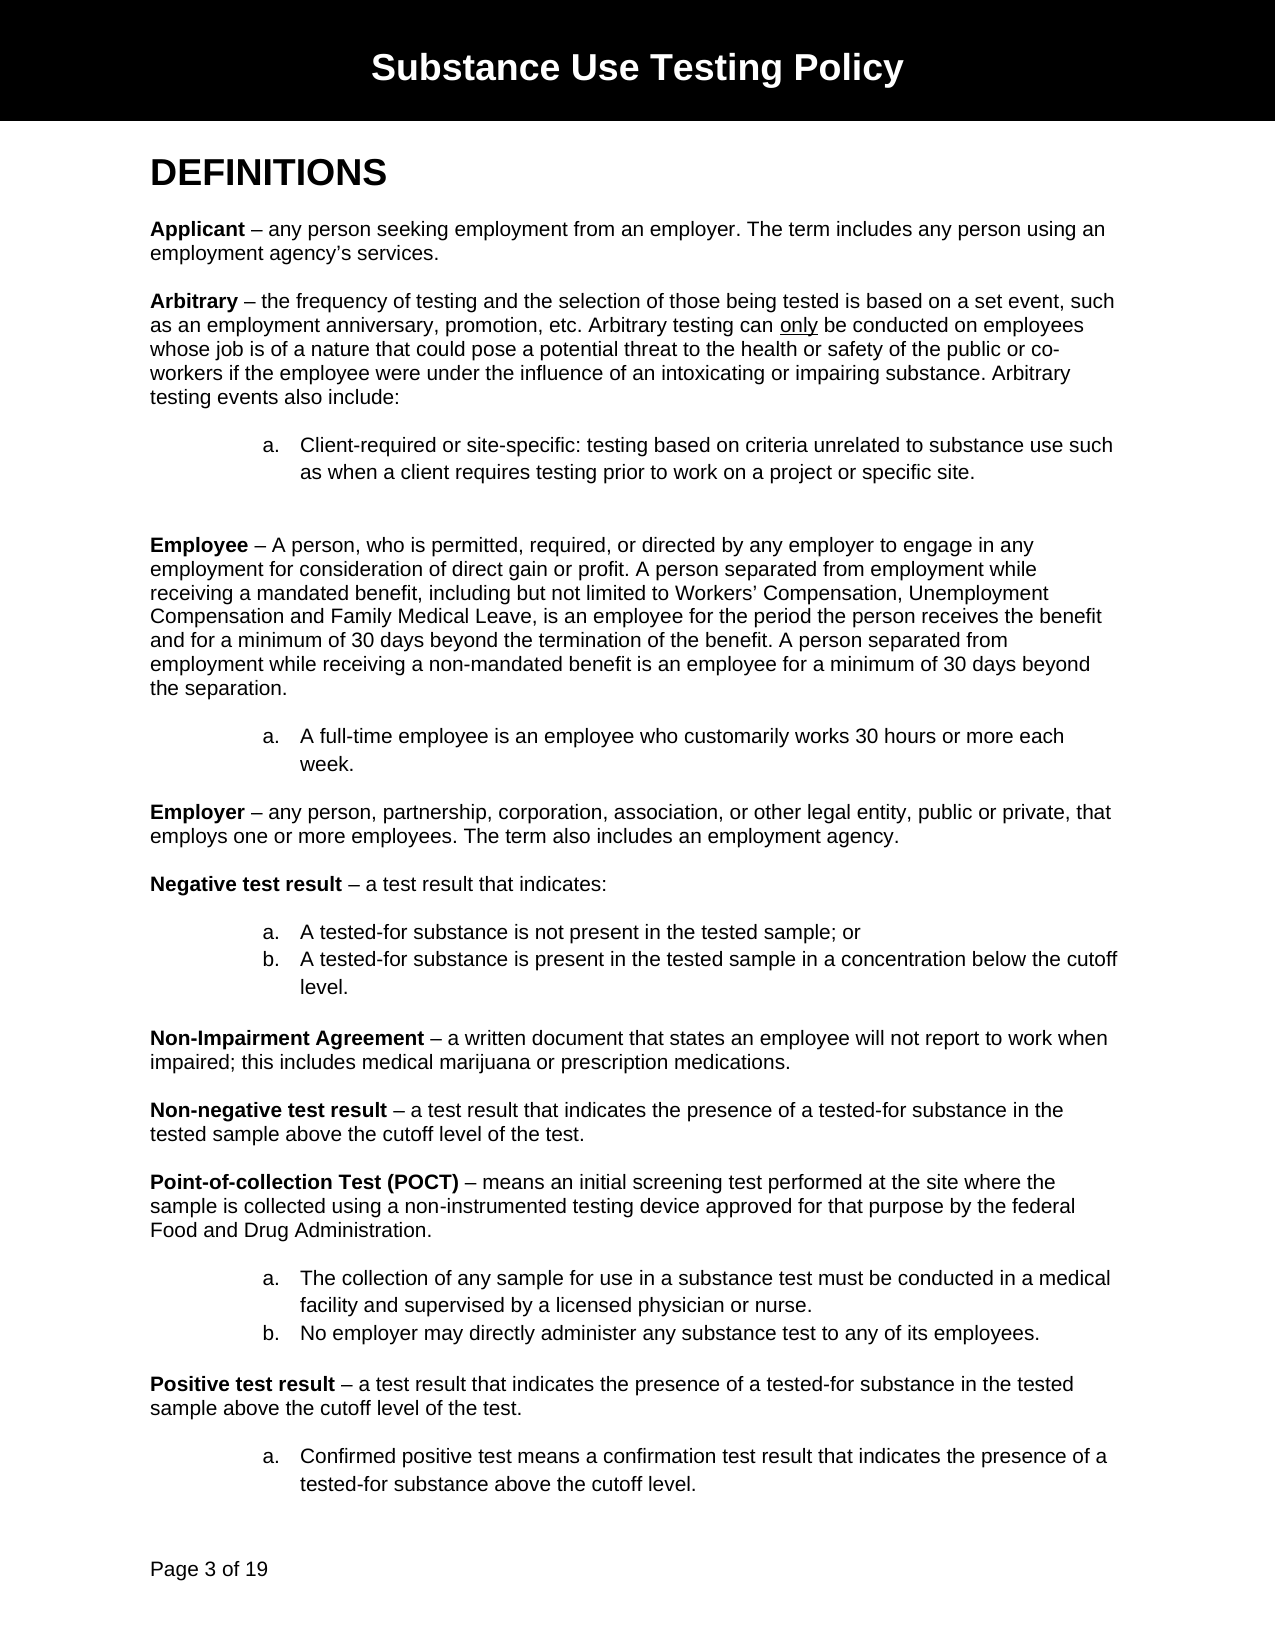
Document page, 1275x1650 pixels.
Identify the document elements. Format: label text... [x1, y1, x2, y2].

list A tested-for substance is present in the tested sample in a concentration below the cutoff level. [225, 947, 1125, 999]
text Arbitrary – the frequency of testing and the selection of those being tested is based on a set event, such as an employment anniversary, promotion, etc. Arbitrary testing can only be conducted on employees whose job is of a nature that could pose a potential threat to the health or safety of the public or co-workers if the employee were under the influence of an intoxicating or impairing substance. Arbitrary testing events also include: [150, 289, 1125, 409]
list No employer may directly administer any substance test to any of its employees. [225, 1321, 1125, 1345]
text Applicant – any person seeking employment from an employer. The term includes any person using an employment agency’s services. [150, 217, 1125, 265]
text Non-Impairment Agreement – a written document that states an employee will not report to work when impaired; this includes medical marijuana or prescription medications. [150, 1026, 1125, 1074]
list Client-required or site-specific: testing based on criteria unrelated to substance use such as when a client requires testing prior to work on a project or specific site. [262, 433, 1125, 484]
text DEFINITIONS [150, 150, 1125, 193]
text Employee – A person, who is permitted, required, or directed by any employer to engage in any employment for consideration of direct gain or profit. A person separated from employment while receiving a mandated benefit, including but not limited to Workers’ Compensation, Unemployment Compensation and Family Medical Leave, is an employee for the period the person receives the benefit and for a minimum of 30 days beyond the termination of the benefit. A person separated from employment while receiving a non-mandated benefit is an employee for a minimum of 30 days beyond the separation. [150, 532, 1125, 700]
text Point-of-collection Test (POCT) – means an initial screening test performed at the site where the sample is collected using a non-instrumented testing device approved for that purpose by the federal Food and Drug Administration. [150, 1170, 1125, 1242]
list The collection of any sample for use in a substance test must be conducted in a medical facility and supervised by a licensed physician or nurse. [225, 1266, 1125, 1317]
list A full-time employee is an employee who customarily works 30 hours or more each week. [262, 724, 1125, 776]
text Negative test result – a test result that indicates: [150, 872, 1125, 896]
text Employer – any person, partnership, corporation, association, or other legal entity, public or private, that employs one or more employees. The term also includes an employment agency. [150, 800, 1125, 848]
text Non-negative test result – a test result that indicates the presence of a tested-for substance in the tested sample above the cutoff level of the test. [150, 1098, 1125, 1146]
list Confirmed positive test means a confirmation test result that indicates the presence of a tested-for substance above the cutoff level. [225, 1444, 1125, 1496]
text Positive test result – a test result that indicates the presence of a tested-for substance in the tested sample above the cutoff level of the test. [150, 1372, 1125, 1420]
list A tested-for substance is not present in the tested sample; or [225, 920, 1125, 944]
